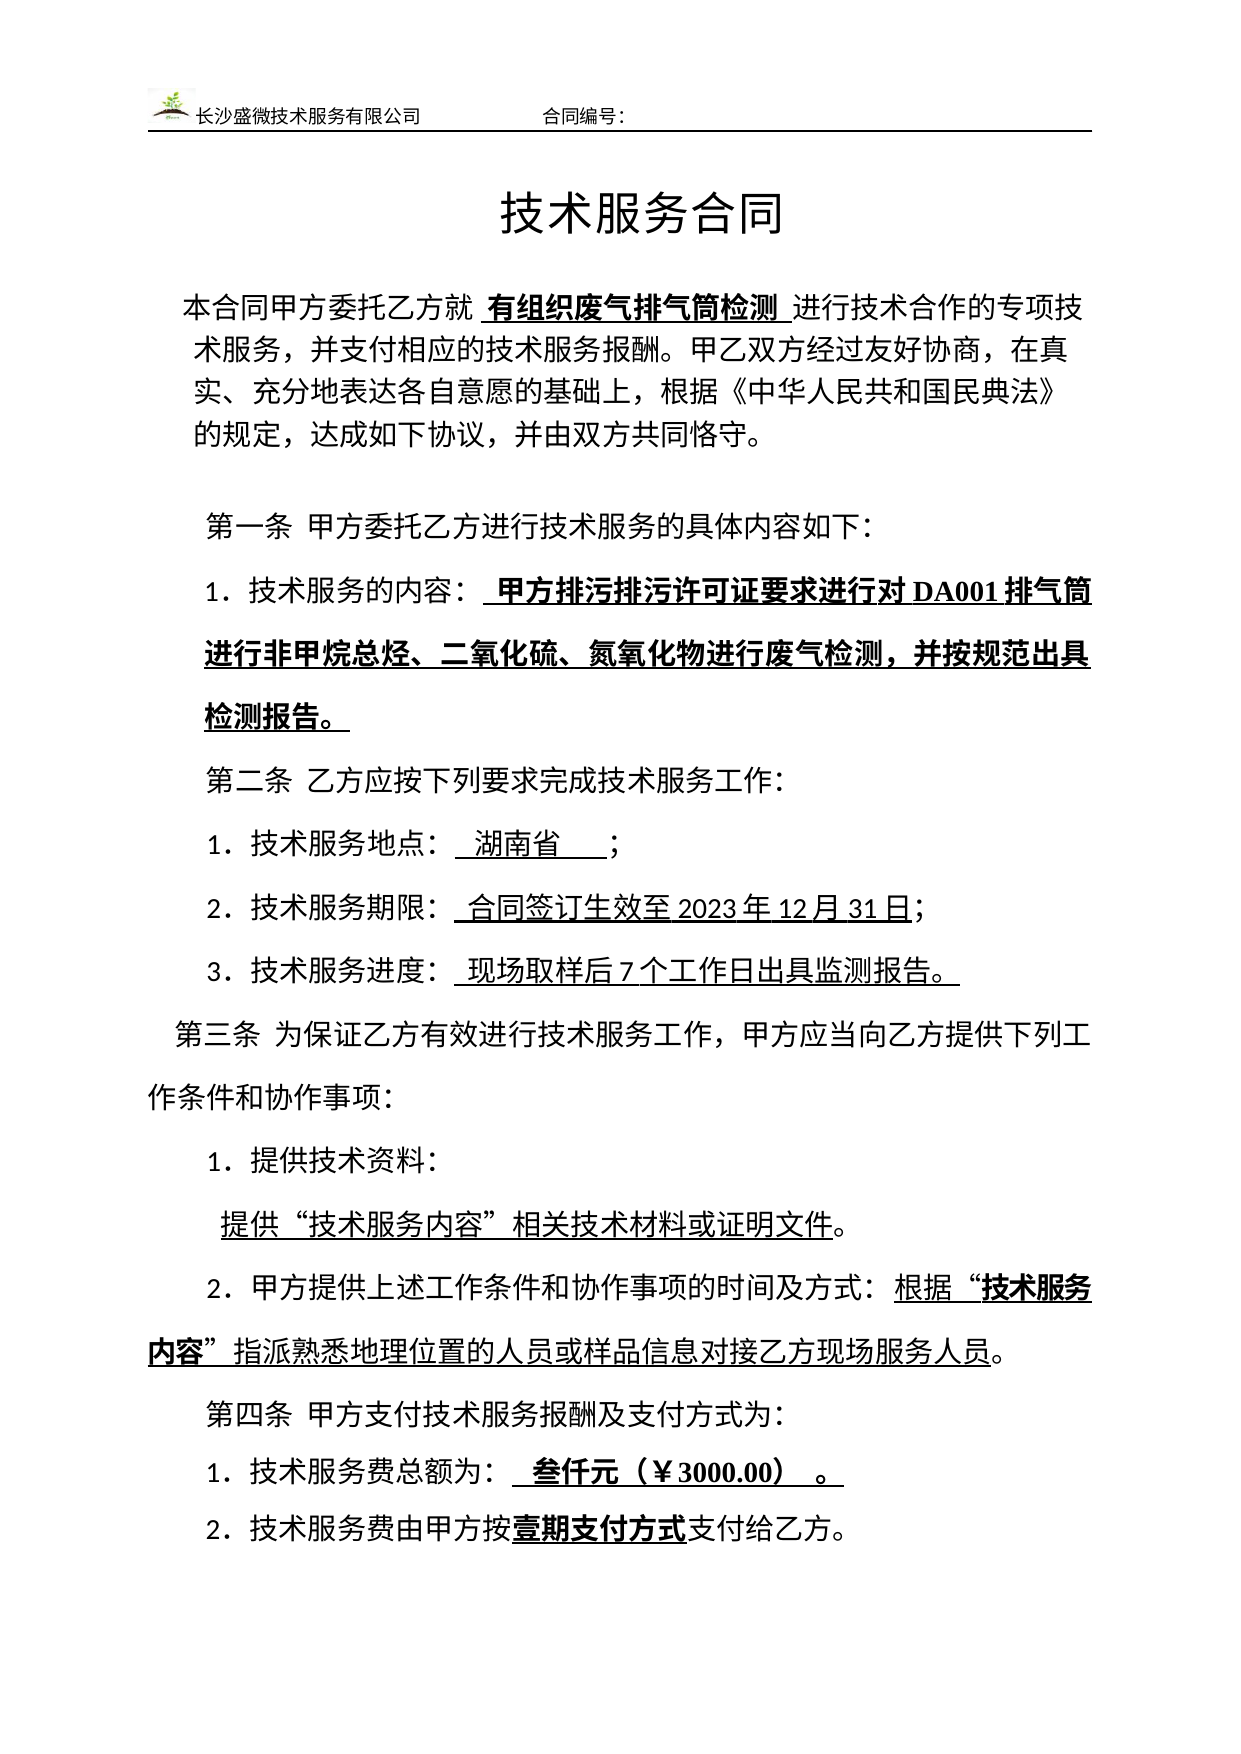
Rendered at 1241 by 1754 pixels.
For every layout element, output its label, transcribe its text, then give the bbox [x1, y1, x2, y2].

text 1．技术服务费总额为： 叁仟元（￥3000.00） 。 [205, 1449, 1092, 1491]
text 第二条 乙方应按下列要求完成技术服务工作： [148, 757, 1092, 800]
text 第一条 甲方委托乙方进行技术服务的具体内容如下： [206, 504, 1092, 546]
text 1．技术服务的内容： 甲方排污排污许可证要求进行对DA001排气筒进行非甲烷总烃、二氧化硫、氮氧化物进行废气检测，并按规范出具检测报告。 [204, 567, 1092, 736]
subtitle 本合同甲方委托乙方就 有组织废气排气筒检测 进行技术合作的专项技术服务，并支付相应的技术服务报酬。甲乙双方经过友好协商，在真实、充分地表达各自意愿的基础上，根据《中华人民共和国民典法》的规定，达成如下协议，并由双方共同恪守。 [148, 284, 1092, 454]
text 1．技术服务地点： 湖南省 ； [206, 821, 1092, 863]
text 2．甲方提供上述工作条件和协作事项的时间及方式：根据“技术服务内容”指派熟悉地理位置的人员或样品信息对接乙方现场服务人员。 [148, 1265, 1092, 1371]
picture [147, 88, 196, 123]
text 1．提供技术资料： [148, 1138, 1092, 1180]
text 2．技术服务费由甲方按壹期支付方式支付给乙方。 [205, 1506, 1092, 1548]
text 2．技术服务期限： 合同签订生效至2023年12月31日； [148, 884, 1092, 927]
text 提供“技术服务内容”相关技术材料或证明文件。 [148, 1201, 1092, 1244]
text 第三条 为保证乙方有效进行技术服务工作，甲方应当向乙方提供下列工作条件和协作事项： [148, 1011, 1092, 1117]
text 3．技术服务进度： 现场取样后7个工作日出具监测报告。 [148, 948, 1092, 990]
text 技术服务合同 [191, 162, 1092, 259]
text 第四条 甲方支付技术服务报酬及支付方式为： [148, 1392, 1092, 1434]
